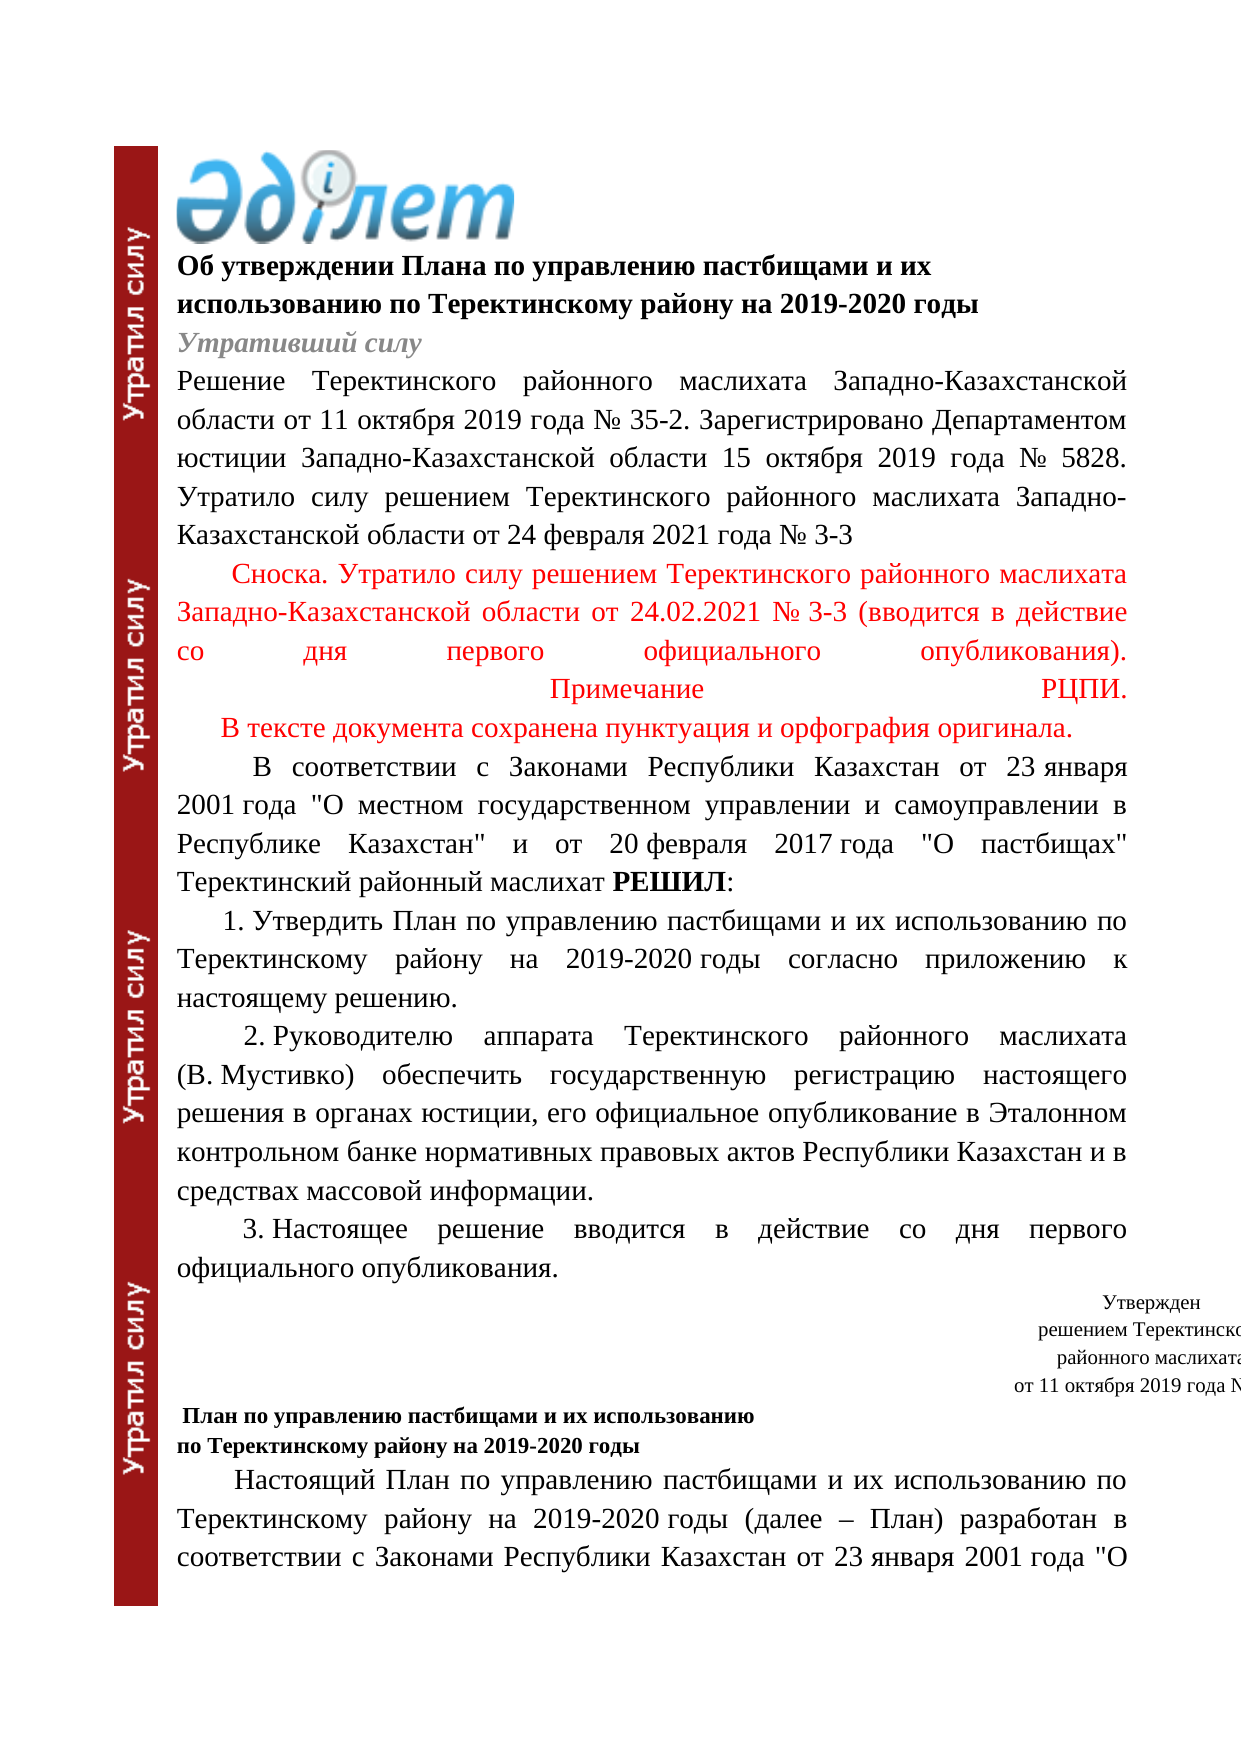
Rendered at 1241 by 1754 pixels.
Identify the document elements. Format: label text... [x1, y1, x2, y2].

text 2. Руководителю аппарата Теректинского районного маслихата (В. Мустивко) обеспечить государственную регистрацию настоящего решения в органах юстиции, его официальное опубликование в Эталонном контрольном банке нормативных правовых актов Республики Казахстан и в средствах массовой информации. [112, 1018, 1128, 1206]
picture [114, 898, 158, 903]
picture [114, 1573, 158, 1606]
picture [114, 1206, 158, 1211]
table_header [101, 1288, 912, 1402]
text Утративший силу [112, 325, 1128, 358]
text Об утверждении Плана по управлению пастбищами и их использованию по Теректинскому району на 2019-2020 годы [112, 248, 1128, 320]
picture [114, 1013, 158, 1018]
text В соответствии с Законами Республики Казахстан от 23 января 2001 года "О местном государственном управлении и самоуправлении в Республике Казахстан" и от 20 февраля 2017 года "О пастбищах" Теректинский районный маслихат РЕШИЛ: [112, 749, 1128, 898]
picture [114, 358, 158, 363]
text 1. Утвердить План по управлению пастбищами и их использованию по Теректинскому району на 2019-2020 годы согласно приложению к настоящему решению. [112, 903, 1128, 1013]
picture [176, 150, 515, 244]
picture [114, 744, 158, 749]
text Решение Теректинского районного маслихата Западно-Казахстанской области от 11 октября 2019 года № 35-2. Зарегистрировано Департаментом юстиции Западно-Казахстанской области 15 октября 2019 года № 5828. Утратило силу решением Теректинского районного маслихата Западно-Казахстанской области от 24 февраля 2021 года № 3-3 [112, 363, 1128, 551]
text План по управлению пастбищами и их использованию по Теректинскому району на 2019-2020 годы [112, 1402, 1128, 1459]
picture [114, 551, 158, 556]
table_header Утвержден решением Теректинского районного маслихата от 11 октября 2019 года №35-2 [912, 1288, 1240, 1402]
picture [114, 146, 158, 248]
picture [114, 1283, 158, 1288]
picture [114, 320, 158, 325]
text Сноска. Утратило силу решением Теректинского районного маслихата Западно-Казахстанской области от 24.02.2021 № 3-3 (вводится в действие со дня первого официального опубликования). Примечание РЦПИ. В тексте документа сохранена пунктуация и орфография оригинала. [112, 556, 1128, 744]
text 3. Настоящее решение вводится в действие со дня первого официального опубликования. [112, 1211, 1128, 1283]
